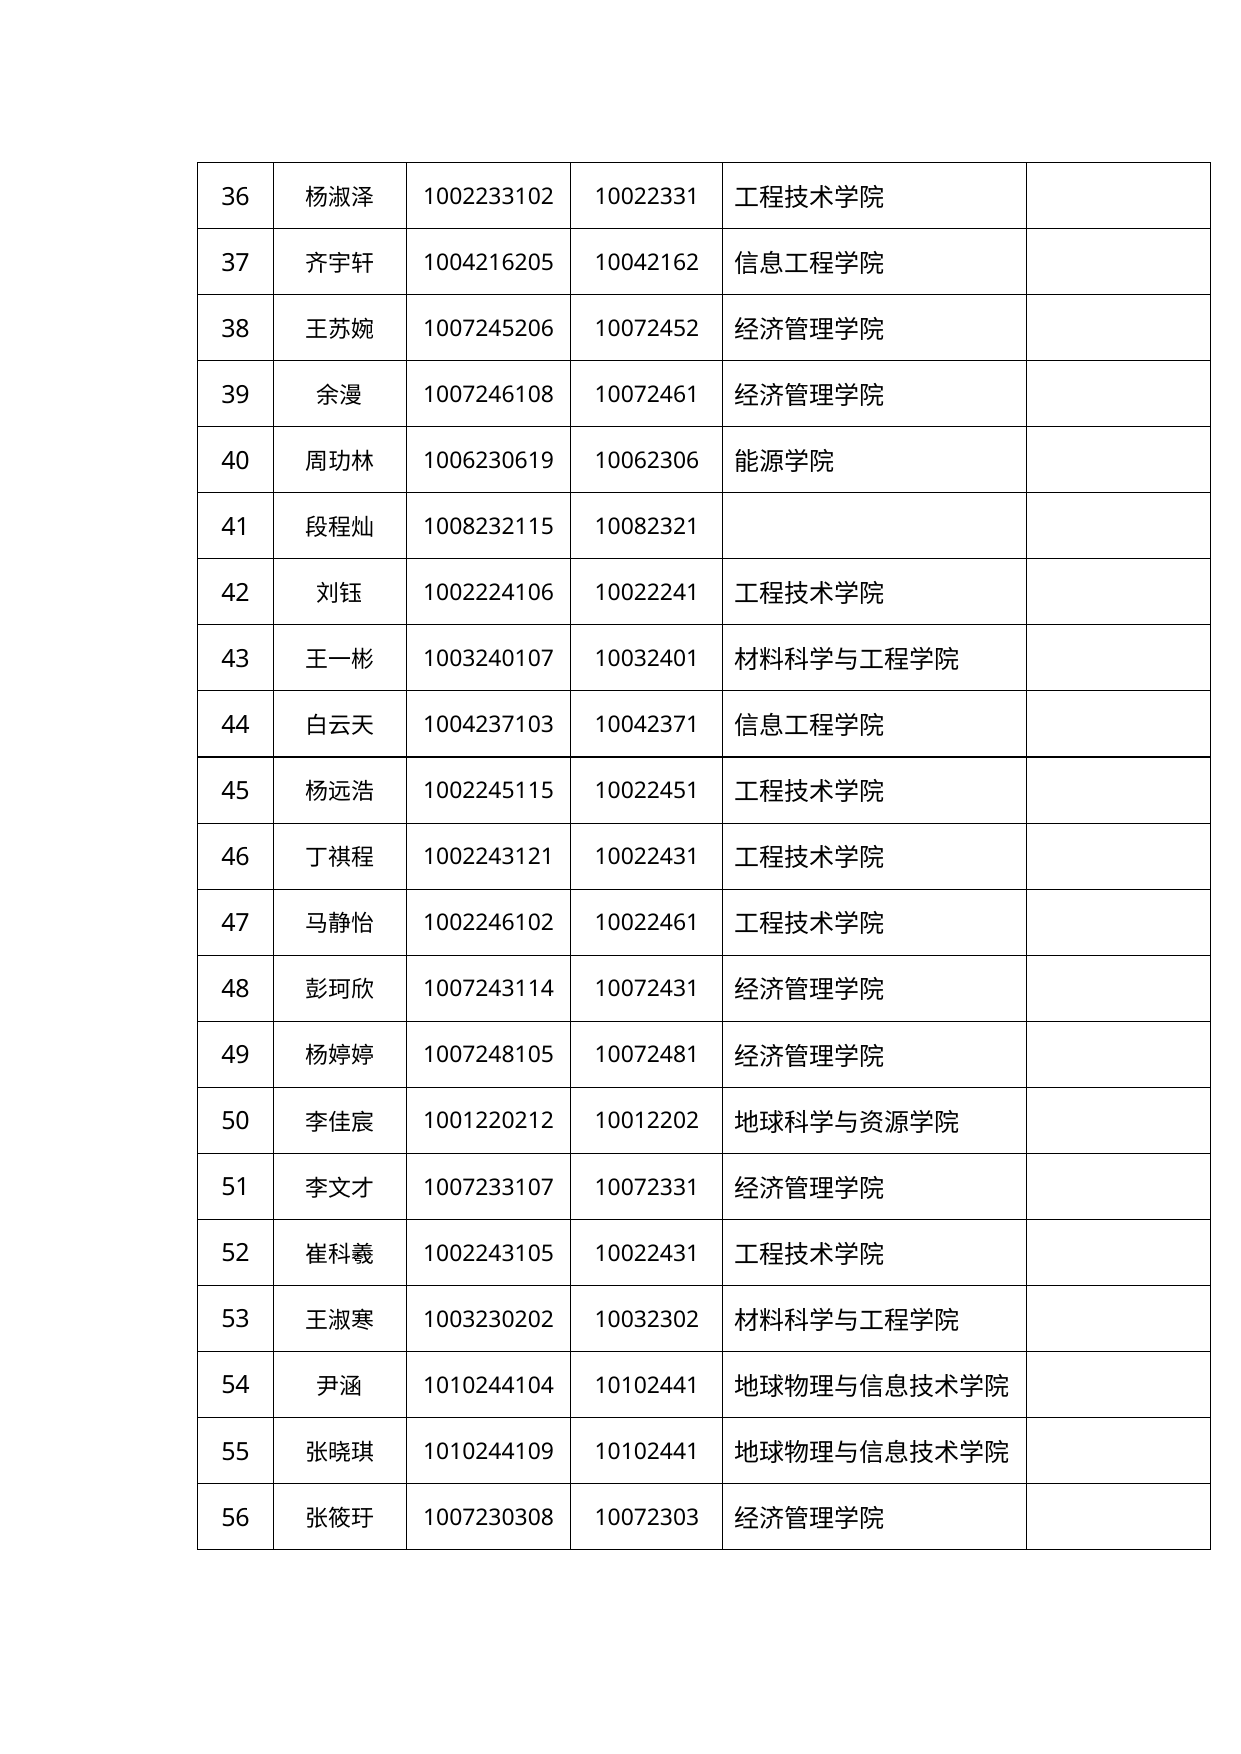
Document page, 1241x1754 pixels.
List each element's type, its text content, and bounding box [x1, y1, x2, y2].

table_cell 1010244109 [407, 1418, 570, 1483]
table_cell [1027, 758, 1210, 822]
table_cell 54 [198, 1352, 273, 1417]
table_cell 44 [198, 691, 273, 756]
table_cell 李文才 [274, 1154, 406, 1219]
table_cell 1007230308 [407, 1484, 570, 1549]
table_cell 经济管理学院 [723, 361, 1026, 426]
table_cell 周玏林 [274, 427, 406, 492]
table_cell 55 [198, 1418, 273, 1483]
table_cell 47 [198, 890, 273, 954]
table_cell 余漫 [274, 361, 406, 426]
table_cell [1027, 295, 1210, 360]
table_cell 经济管理学院 [723, 956, 1026, 1021]
table_cell 尹涵 [274, 1352, 406, 1417]
table_cell 10072461 [571, 361, 722, 426]
table_cell 1004216205 [407, 229, 570, 294]
table_cell [1027, 493, 1210, 558]
table_cell [1027, 1154, 1210, 1219]
table_cell 42 [198, 559, 273, 624]
table_cell 1007248105 [407, 1022, 570, 1087]
table_cell 10072452 [571, 295, 722, 360]
table_cell [1027, 163, 1210, 228]
table_cell 10022451 [571, 758, 722, 822]
table_cell 地球物理与信息技术学院 [723, 1352, 1026, 1417]
table_cell 10102441 [571, 1418, 722, 1483]
table_cell 杨婷婷 [274, 1022, 406, 1087]
table_cell 崔科羲 [274, 1220, 406, 1285]
table_cell 丁祺程 [274, 824, 406, 888]
table_cell 信息工程学院 [723, 691, 1026, 756]
table_cell 经济管理学院 [723, 295, 1026, 360]
table_cell 10032401 [571, 625, 722, 690]
table_cell 工程技术学院 [723, 559, 1026, 624]
table_cell 材料科学与工程学院 [723, 625, 1026, 690]
table_cell [1027, 956, 1210, 1021]
table_cell 10022461 [571, 890, 722, 954]
table_cell 10072481 [571, 1022, 722, 1087]
table_cell 1007246108 [407, 361, 570, 426]
table_cell 38 [198, 295, 273, 360]
table_cell 1010244104 [407, 1352, 570, 1417]
table_cell 地球物理与信息技术学院 [723, 1418, 1026, 1483]
table_cell 10042162 [571, 229, 722, 294]
table_cell 王苏婉 [274, 295, 406, 360]
table_cell 10022431 [571, 824, 722, 888]
table_cell 10022241 [571, 559, 722, 624]
table_cell 经济管理学院 [723, 1484, 1026, 1549]
table_cell 46 [198, 824, 273, 888]
table_cell 地球科学与资源学院 [723, 1088, 1026, 1153]
table_cell 10042371 [571, 691, 722, 756]
table_cell 50 [198, 1088, 273, 1153]
table_cell 41 [198, 493, 273, 558]
table_cell 白云天 [274, 691, 406, 756]
table_cell 彭珂欣 [274, 956, 406, 1021]
table_cell 56 [198, 1484, 273, 1549]
table_cell 10012202 [571, 1088, 722, 1153]
table_cell 张晓琪 [274, 1418, 406, 1483]
table_cell [1027, 625, 1210, 690]
table_cell 1003240107 [407, 625, 570, 690]
table_cell 51 [198, 1154, 273, 1219]
table_cell 李佳宸 [274, 1088, 406, 1153]
table_cell 工程技术学院 [723, 890, 1026, 954]
table_cell 王一彬 [274, 625, 406, 690]
table_cell [1027, 1286, 1210, 1351]
table_cell 36 [198, 163, 273, 228]
table_cell 经济管理学院 [723, 1154, 1026, 1219]
table_cell 10072431 [571, 956, 722, 1021]
table_cell 张筱玗 [274, 1484, 406, 1549]
table_cell [1027, 427, 1210, 492]
table_cell 1007233107 [407, 1154, 570, 1219]
table_cell 45 [198, 758, 273, 822]
table_cell 39 [198, 361, 273, 426]
table_cell 1002245115 [407, 758, 570, 822]
table_cell [1027, 890, 1210, 954]
table_cell 1002243105 [407, 1220, 570, 1285]
table_cell 43 [198, 625, 273, 690]
table_cell [1027, 824, 1210, 888]
table_cell [1027, 1088, 1210, 1153]
table_cell 1002243121 [407, 824, 570, 888]
table_cell 53 [198, 1286, 273, 1351]
table_cell 37 [198, 229, 273, 294]
table_cell 杨淑泽 [274, 163, 406, 228]
table_cell 10032302 [571, 1286, 722, 1351]
table_cell 40 [198, 427, 273, 492]
table_cell 工程技术学院 [723, 163, 1026, 228]
table_cell 齐宇轩 [274, 229, 406, 294]
table_cell 工程技术学院 [723, 1220, 1026, 1285]
table_cell [1027, 1484, 1210, 1549]
table_cell 刘钰 [274, 559, 406, 624]
table_cell [1027, 1418, 1210, 1483]
table_cell 1003230202 [407, 1286, 570, 1351]
table_cell 10072331 [571, 1154, 722, 1219]
table_cell 马静怡 [274, 890, 406, 954]
table_cell [1027, 361, 1210, 426]
table_cell 10062306 [571, 427, 722, 492]
table_cell [1027, 691, 1210, 756]
table_cell 49 [198, 1022, 273, 1087]
table_cell 10022431 [571, 1220, 722, 1285]
table_cell [1027, 1022, 1210, 1087]
table_cell 材料科学与工程学院 [723, 1286, 1026, 1351]
table_cell 52 [198, 1220, 273, 1285]
table_cell 能源学院 [723, 427, 1026, 492]
table_cell 王淑寒 [274, 1286, 406, 1351]
table_cell [723, 493, 1026, 558]
table_cell 工程技术学院 [723, 758, 1026, 822]
table_cell 信息工程学院 [723, 229, 1026, 294]
table_cell [1027, 1220, 1210, 1285]
table_cell [1027, 559, 1210, 624]
table_cell 1007245206 [407, 295, 570, 360]
table_cell 经济管理学院 [723, 1022, 1026, 1087]
table_cell 10102441 [571, 1352, 722, 1417]
table_cell 48 [198, 956, 273, 1021]
table_cell 1002246102 [407, 890, 570, 954]
table_cell 1001220212 [407, 1088, 570, 1153]
table_cell 1004237103 [407, 691, 570, 756]
table_cell 杨远浩 [274, 758, 406, 822]
table_cell 1006230619 [407, 427, 570, 492]
table_cell 1008232115 [407, 493, 570, 558]
table_cell 10082321 [571, 493, 722, 558]
table_cell 10022331 [571, 163, 722, 228]
table_cell [1027, 229, 1210, 294]
table_cell 1002233102 [407, 163, 570, 228]
table_cell 10072303 [571, 1484, 722, 1549]
table_cell [1027, 1352, 1210, 1417]
table_cell 1007243114 [407, 956, 570, 1021]
table_cell 段程灿 [274, 493, 406, 558]
table_cell 1002224106 [407, 559, 570, 624]
table_cell 工程技术学院 [723, 824, 1026, 888]
